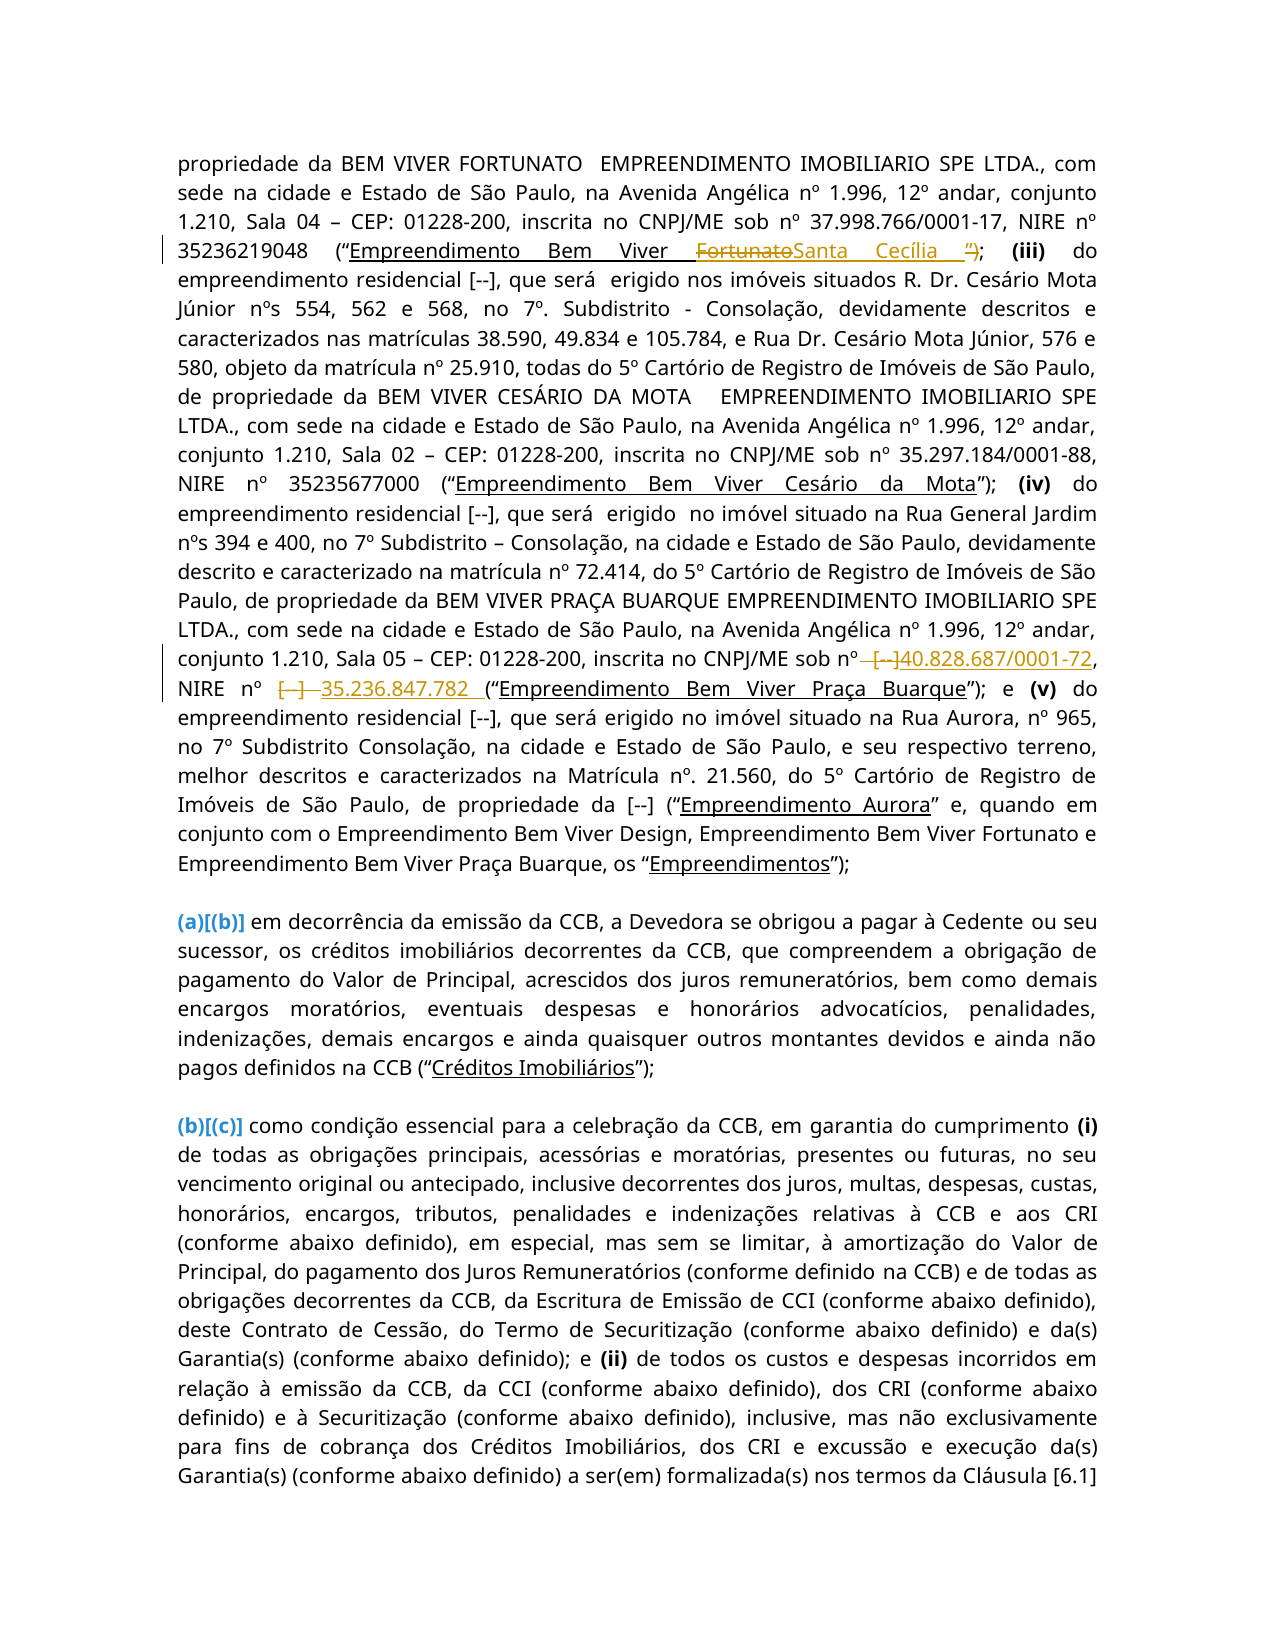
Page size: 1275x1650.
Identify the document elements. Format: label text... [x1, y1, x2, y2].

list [177, 148, 1098, 877]
list em decorrência da emissão da CCB, a Devedora se obrigou a pagar à Cedente ou seu sucessor, os créditos imobiliários decorrentes da CCB, que compreendem a obrigação de pagamento do Valor de Principal, acrescidos dos juros remuneratórios, bem como demais encargos moratórios, eventuais despesas e honorários advocatícios, penalidades, indenizações, demais encargos e ainda quaisquer outros montantes devidos e ainda não pagos definidos na CCB (“Créditos Imobiliários”); [177, 906, 1098, 1081]
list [177, 1110, 1098, 1489]
